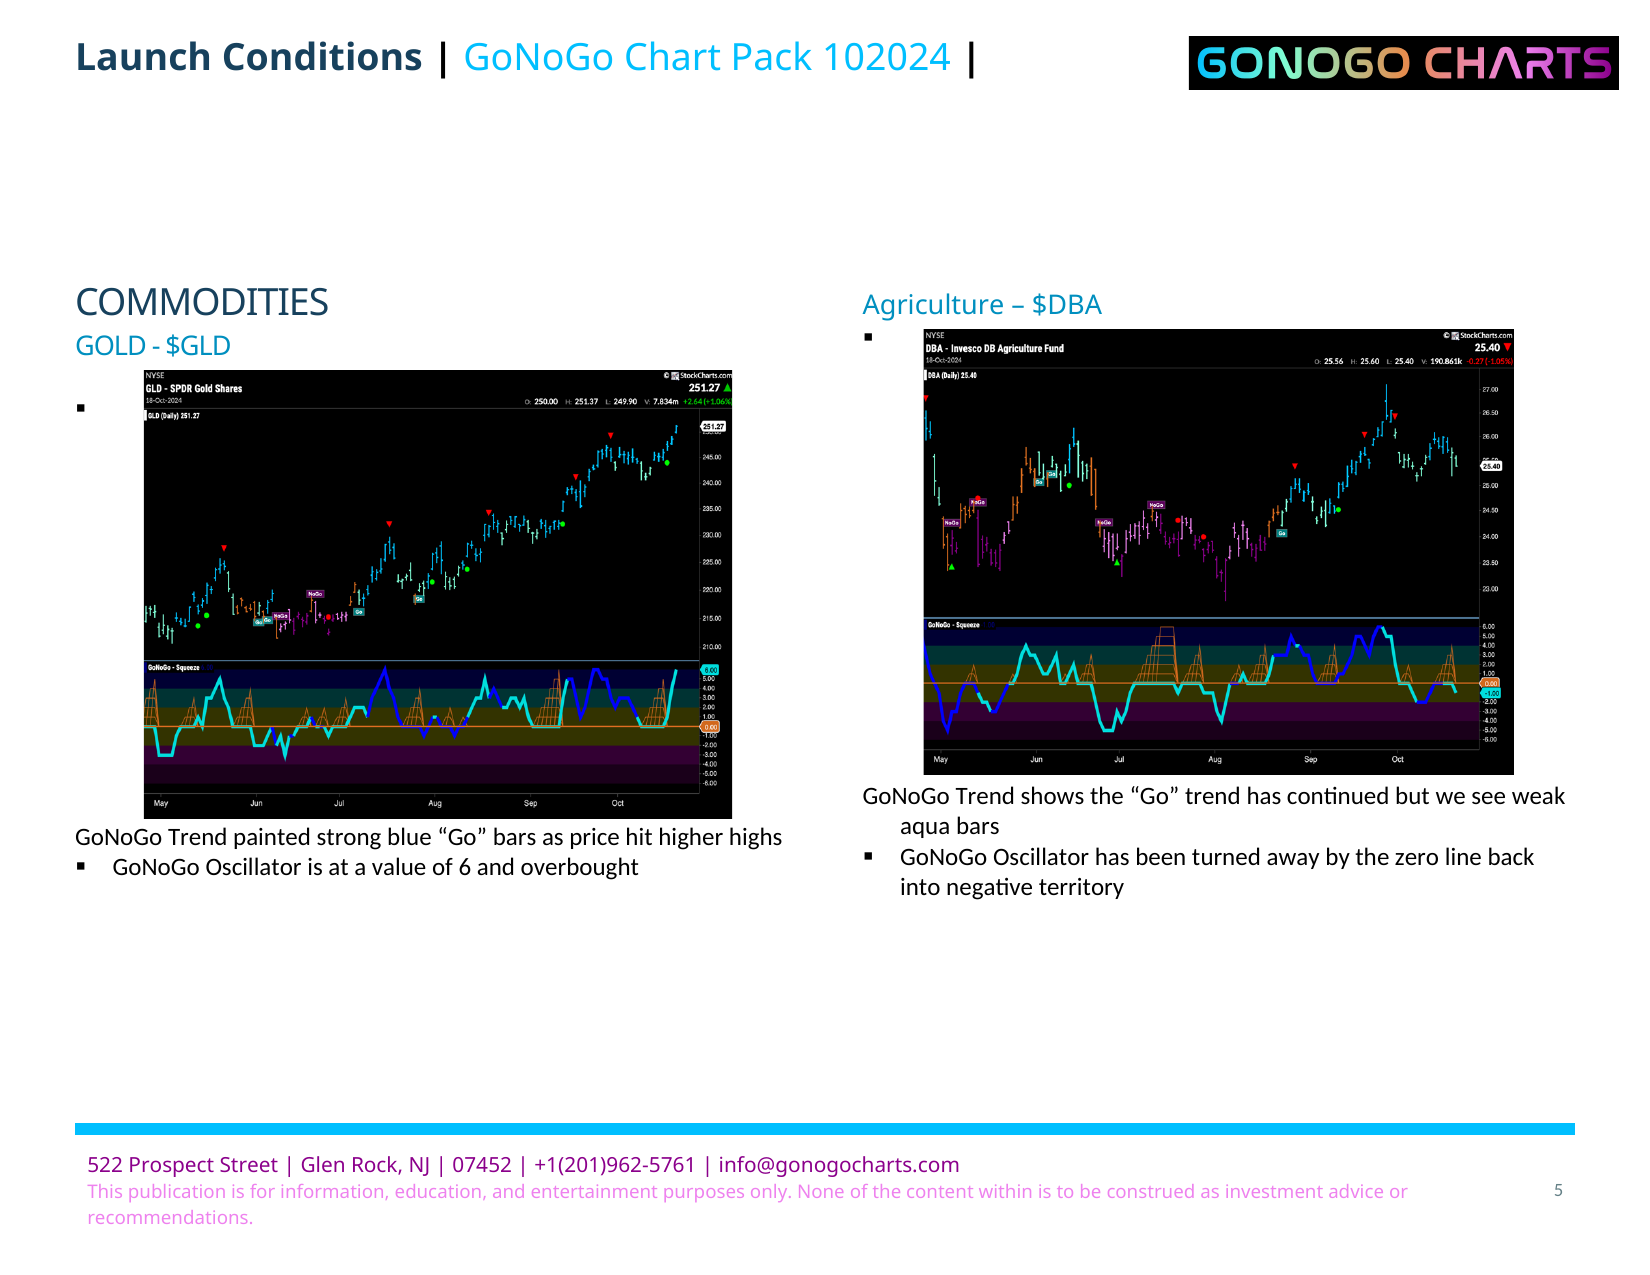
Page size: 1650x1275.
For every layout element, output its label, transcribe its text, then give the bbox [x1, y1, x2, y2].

list GoNoGo Oscillator is at a value of 6 and overbought [75, 851, 787, 882]
text Agriculture – $DBA [862, 285, 1575, 322]
picture [1188, 36, 1619, 90]
list GoNoGo Oscillator has been turned away by the zero line back into negative territory [862, 841, 1575, 902]
subtitle Commodities [75, 275, 787, 326]
picture [922, 329, 1514, 773]
picture [142, 370, 732, 818]
subtitle Gold - $GLD [75, 326, 787, 363]
